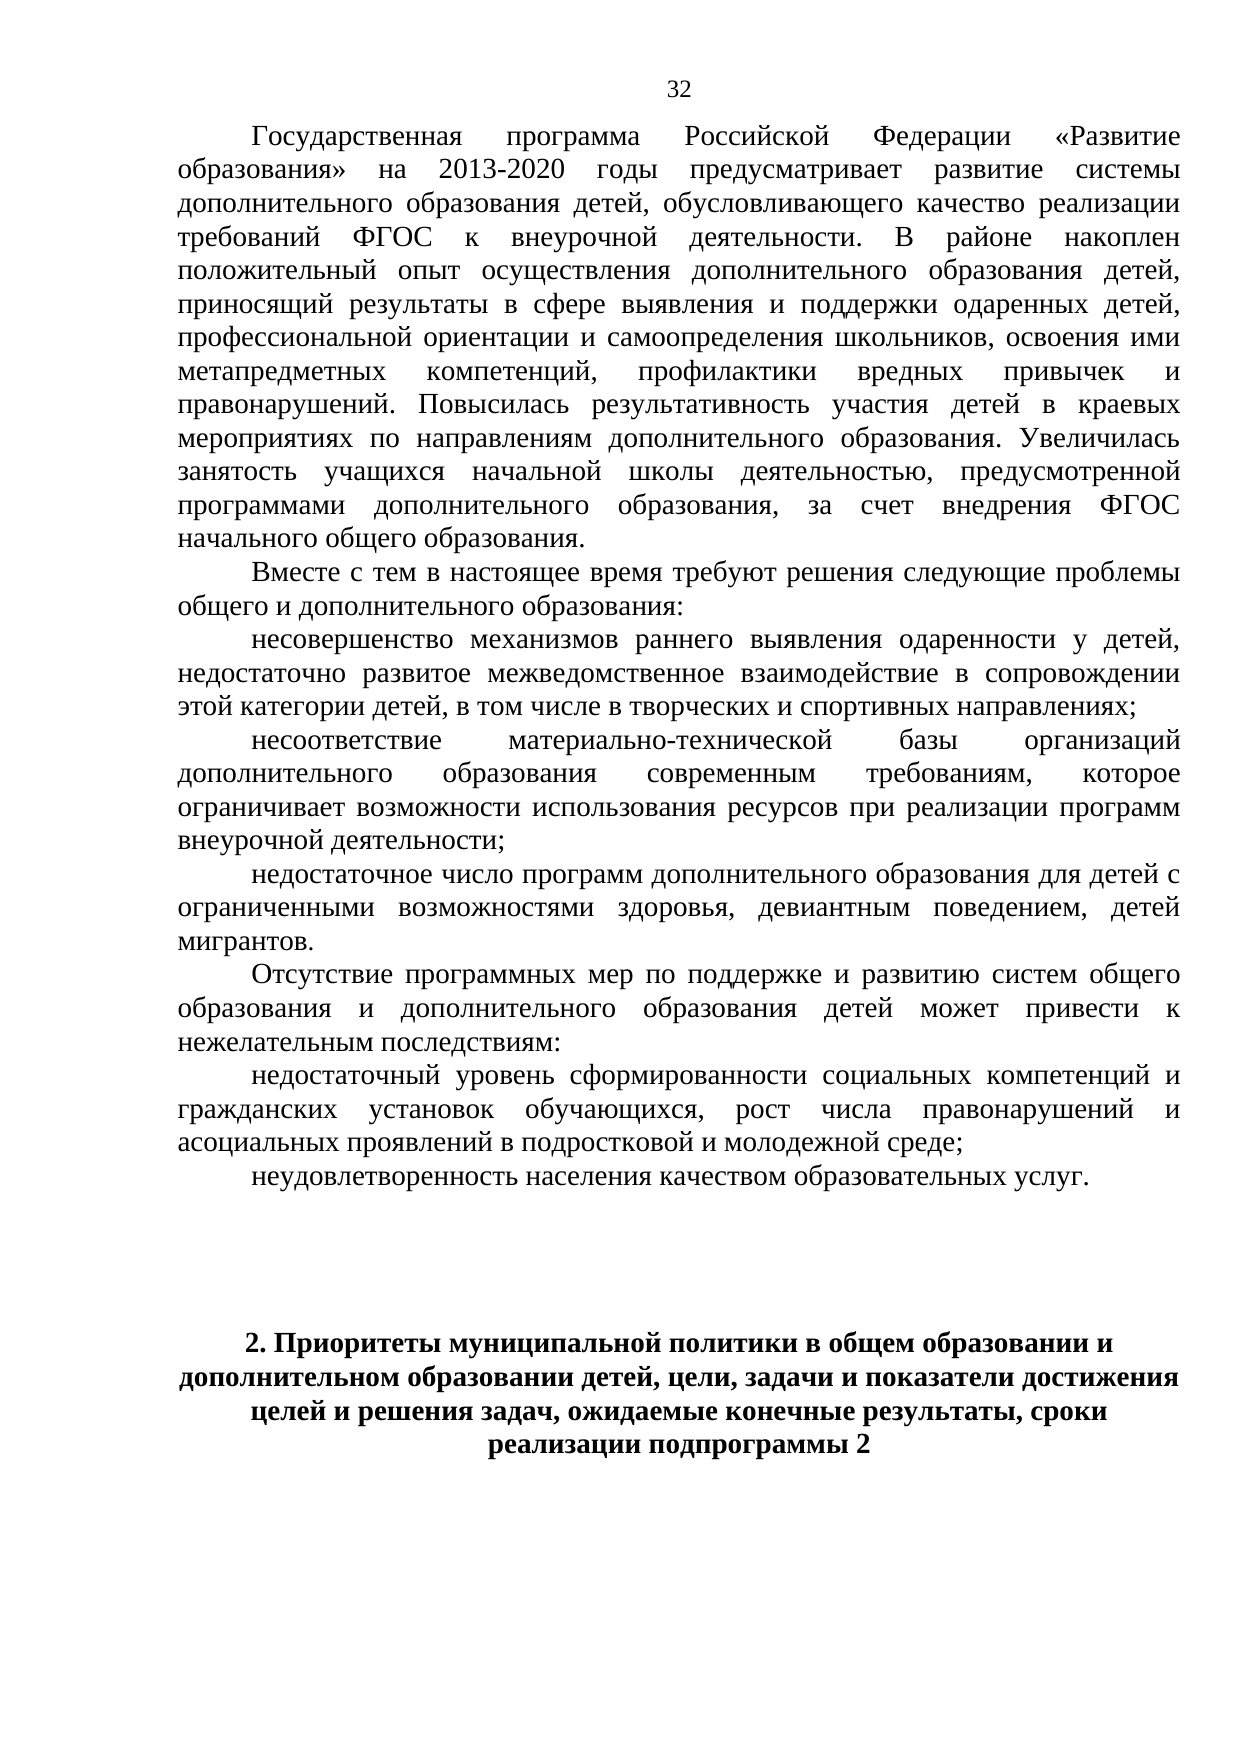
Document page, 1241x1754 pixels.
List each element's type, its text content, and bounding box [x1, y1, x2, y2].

text Государственная программа Российской Федерации «Развитие образования» на 2013-2020 годы предусматривает развитие системы дополнительного образования детей, обусловливающего качество реализации требований ФГОС к внеурочной деятельности. В районе накоплен положительный опыт осуществления дополнительного образования детей, приносящий результаты в сфере выявления и поддержки одаренных детей, профессиональной ориентации и самоопределения школьников, освоения ими метапредметных компетенций, профилактики вредных привычек и правонарушений. Повысилась результативность участия детей в краевых мероприятиях по направлениям дополнительного образования. Увеличилась занятость учащихся начальной школы деятельностью, предусмотренной программами дополнительного образования, за счет внедрения ФГОС начального общего образования. [177, 118, 1181, 554]
text неудовлетворенность населения качеством образовательных услуг. [177, 1158, 1181, 1191]
text несоответствие материально-технической базы организаций дополнительного образования современным требованиям, которое ограничивает возможности использования ресурсов при реализации программ внеурочной деятельности; [177, 722, 1181, 856]
text Вместе с тем в настоящее время требуют решения следующие проблемы общего и дополнительного образования: [177, 554, 1181, 621]
text 2. Приоритеты муниципальной политики в общем образовании и дополнительном образовании детей, цели, задачи и показатели достижения целей и решения задач, ожидаемые конечные результаты, сроки реализации подпрограммы 2 [177, 1326, 1181, 1460]
text Отсутствие программных мер по поддержке и развитию систем общего образования и дополнительного образования детей может привести к нежелательным последствиям: [177, 957, 1181, 1057]
text несовершенство механизмов раннего выявления одаренности у детей, недостаточно развитое межведомственное взаимодействие в сопровождении этой категории детей, в том числе в творческих и спортивных направлениях; [177, 621, 1181, 722]
text недостаточное число программ дополнительного образования для детей с ограниченными возможностями здоровья, девиантным поведением, детей мигрантов. [177, 856, 1181, 957]
text недостаточный уровень сформированности социальных компетенций и гражданских установок обучающихся, рост числа правонарушений и асоциальных проявлений в подростковой и молодежной среде; [177, 1057, 1181, 1158]
